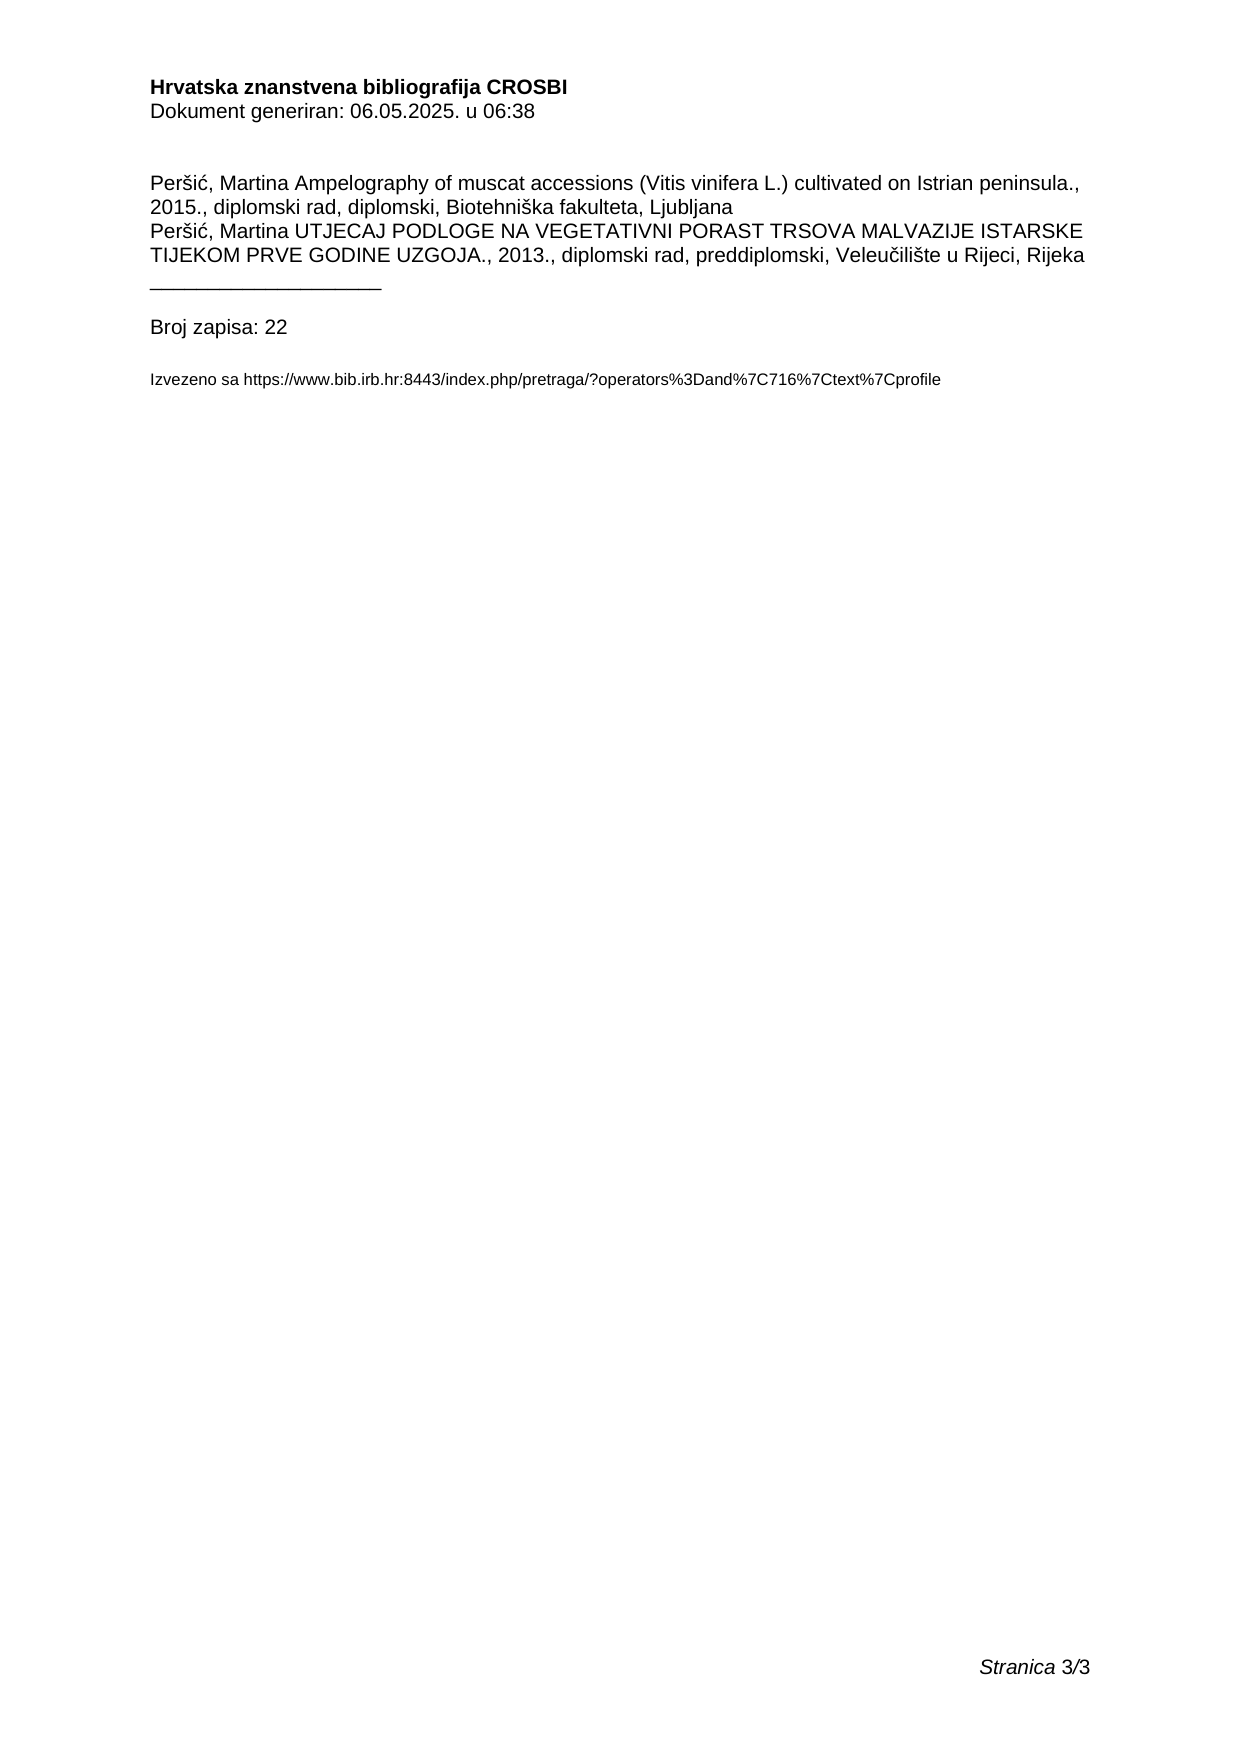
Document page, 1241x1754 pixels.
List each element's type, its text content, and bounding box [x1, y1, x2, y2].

text ____________________ [150, 267, 1090, 291]
text Peršić, Martina [150, 219, 1090, 267]
text Peršić, Martina [150, 171, 1090, 219]
text Broj zapisa: 22 [150, 315, 1090, 339]
text Izvezeno sa https://www.bib.irb.hr:8443/index.php/pretraga/?operators%3Dand%7C716%7Ctext%7Cprofile [150, 370, 1090, 389]
